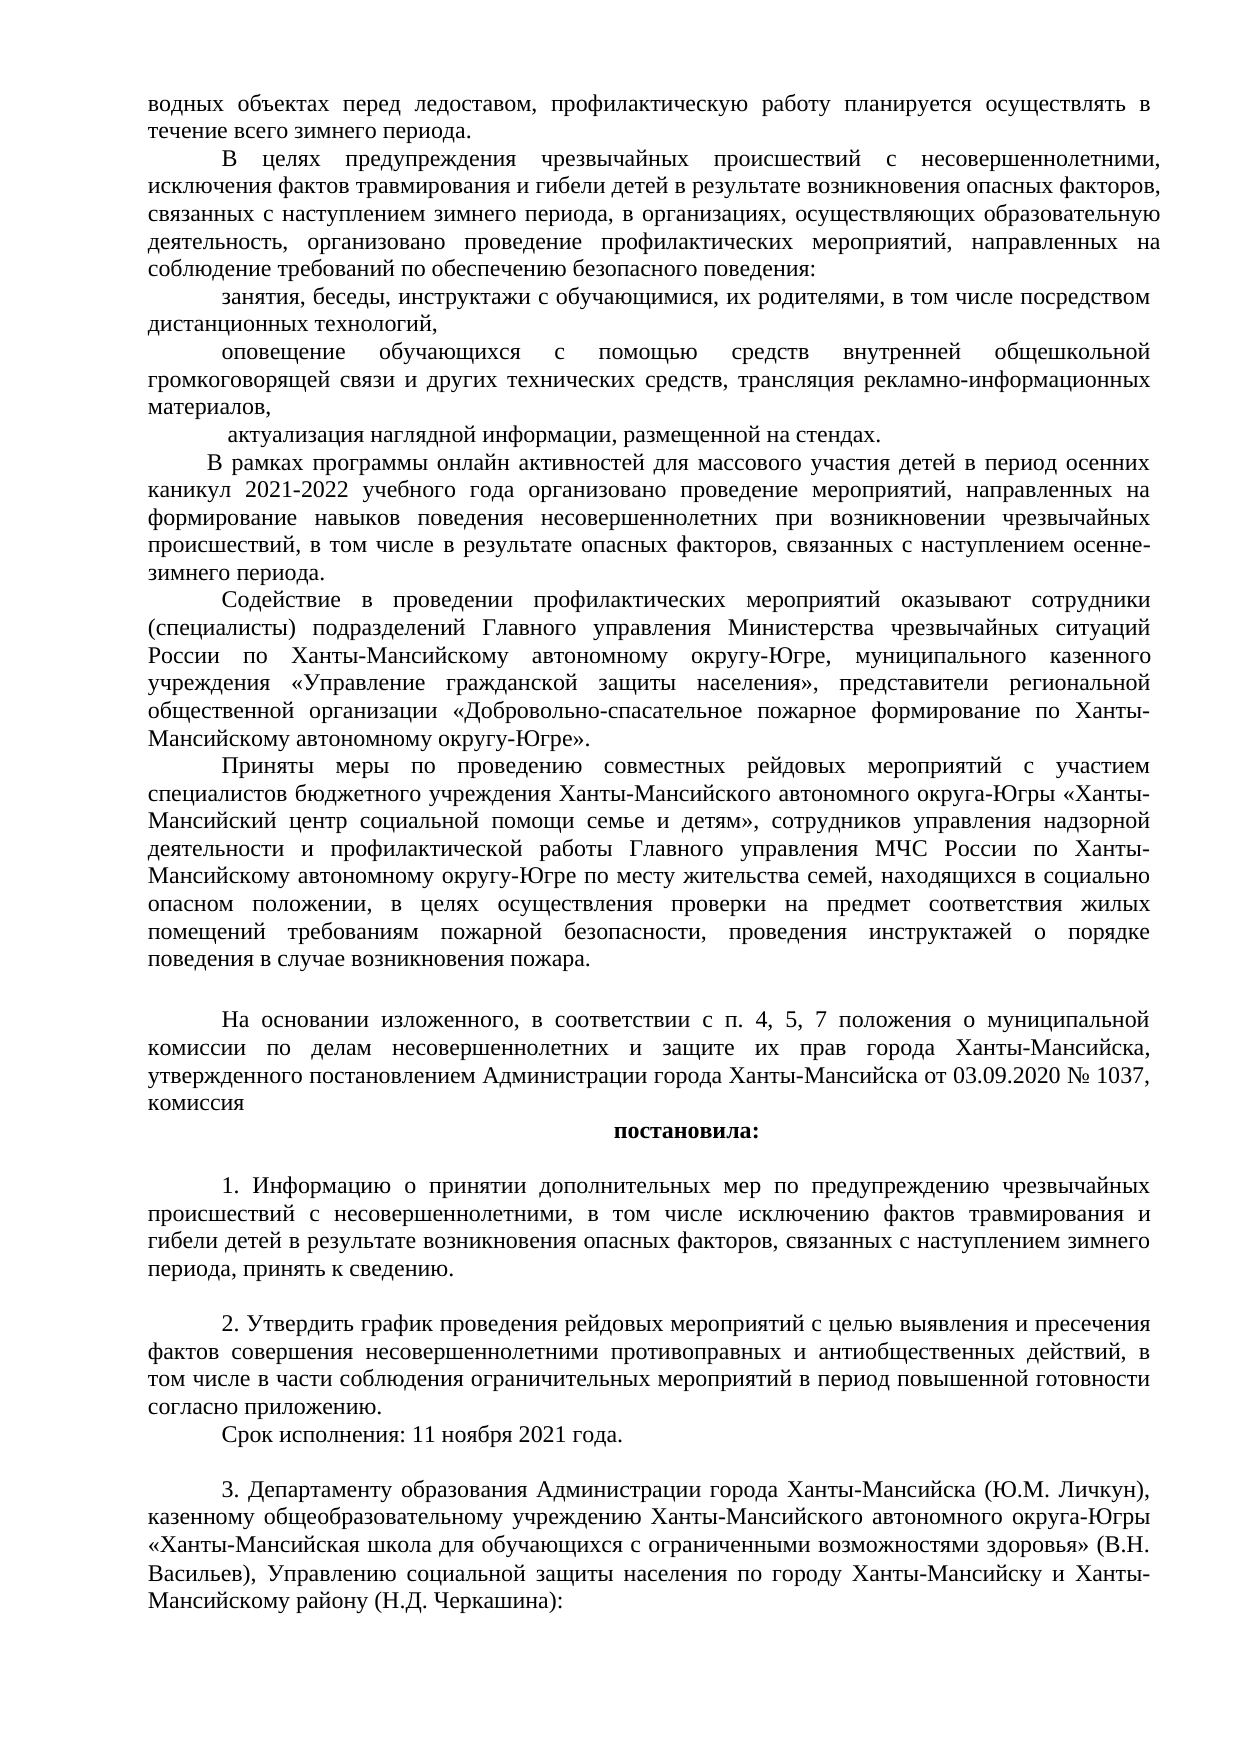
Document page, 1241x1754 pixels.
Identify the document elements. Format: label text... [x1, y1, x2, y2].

text 2. Утвердить график проведения рейдовых мероприятий с целью выявления и пресечения фактов совершения несовершеннолетними противоправных и антиобщественных действий, в том числе в части соблюдения ограничительных мероприятий в период повышенной готовности согласно приложению. [148, 1309, 1152, 1419]
list На основании изложенного, в соответствии с п. 4, 5, 7 положения о муниципальной комиссии по делам несовершеннолетних и защите их прав города Ханты-Мансийска, утвержденного постановлением Администрации города Ханты-Мансийска от 03.09.2020 № 1037, комиссия [148, 1006, 1152, 1116]
text В рамках программы онлайн активностей для массового участия детей в период осенних каникул 2021-2022 учебного года организовано проведение мероприятий, направленных на формирование навыков поведения несовершеннолетних при возникновении чрезвычайных происшествий, в том числе в результате опасных факторов, связанных с наступлением осенне-зимнего периода. [148, 447, 1152, 586]
text Срок исполнения: 11 ноября 2021 года. [148, 1419, 1152, 1447]
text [148, 89, 1152, 144]
title В целях предупреждения чрезвычайных происшествий с несовершеннолетними, исключения фактов травмирования и гибели детей в результате возникновения опасных факторов, связанных с наступлением зимнего периода, в организациях, осуществляющих образовательную деятельность, организовано проведение профилактических мероприятий, направленных на соблюдение требований по обеспечению безопасного поведения: [148, 144, 1162, 282]
text Содействие в проведении профилактических мероприятий оказывают сотрудники (специалисты) подразделений Главного управления Министерства чрезвычайных ситуаций России по Ханты-Мансийскому автономному округу-Югре, муниципального казенного учреждения «Управление гражданской защиты населения», представители региональной общественной организации «Добровольно-спасательное пожарное формирование по Ханты-Мансийскому автономному округу-Югре». [148, 586, 1152, 751]
text 1. Информацию о принятии дополнительных мер по предупреждению чрезвычайных происшествий с несовершеннолетними, в том числе исключению фактов травмирования и гибели детей в результате возникновения опасных факторов, связанных с наступлением зимнего периода, принять к сведению. [148, 1171, 1152, 1282]
text постановила: [148, 1116, 1152, 1143]
text Приняты меры по проведению совместных рейдовых мероприятий с участием специалистов бюджетного учреждения Ханты-Мансийского автономного округа-Югры «Ханты-Мансийский центр социальной помощи семье и детям», сотрудников управления надзорной деятельности и профилактической работы Главного управления МЧС России по Ханты-Мансийскому автономному округу-Югре по месту жительства семей, находящихся в социально опасном положении, в целях осуществления проверки на предмет соответствия жилых помещений требованиям пожарной безопасности, проведения инструктажей о порядке поведения в случае возникновения пожара. [148, 751, 1152, 972]
text занятия, беседы, инструктажи с обучающимися, их родителями, в том числе посредством дистанционных технологий, [148, 282, 1152, 337]
text актуализация наглядной информации, размещенной на стендах. [148, 420, 1152, 447]
text оповещение обучающихся с помощью средств внутренней общешкольной громкоговорящей связи и других технических средств, трансляция рекламно-информационных материалов, [148, 337, 1152, 420]
text 3. Департаменту образования Администрации города Ханты-Мансийска (Ю.М. Личкун), казенному общеобразовательному учреждению Ханты-Мансийского автономного округа-Югры «Ханты-Мансийская школа для обучающихся с ограниченными возможностями здоровья» (В.Н. Васильев), Управлению социальной защиты населения по городу Ханты-Мансийску и Ханты-Мансийскому району (Н.Д. Черкашина): [148, 1475, 1152, 1614]
